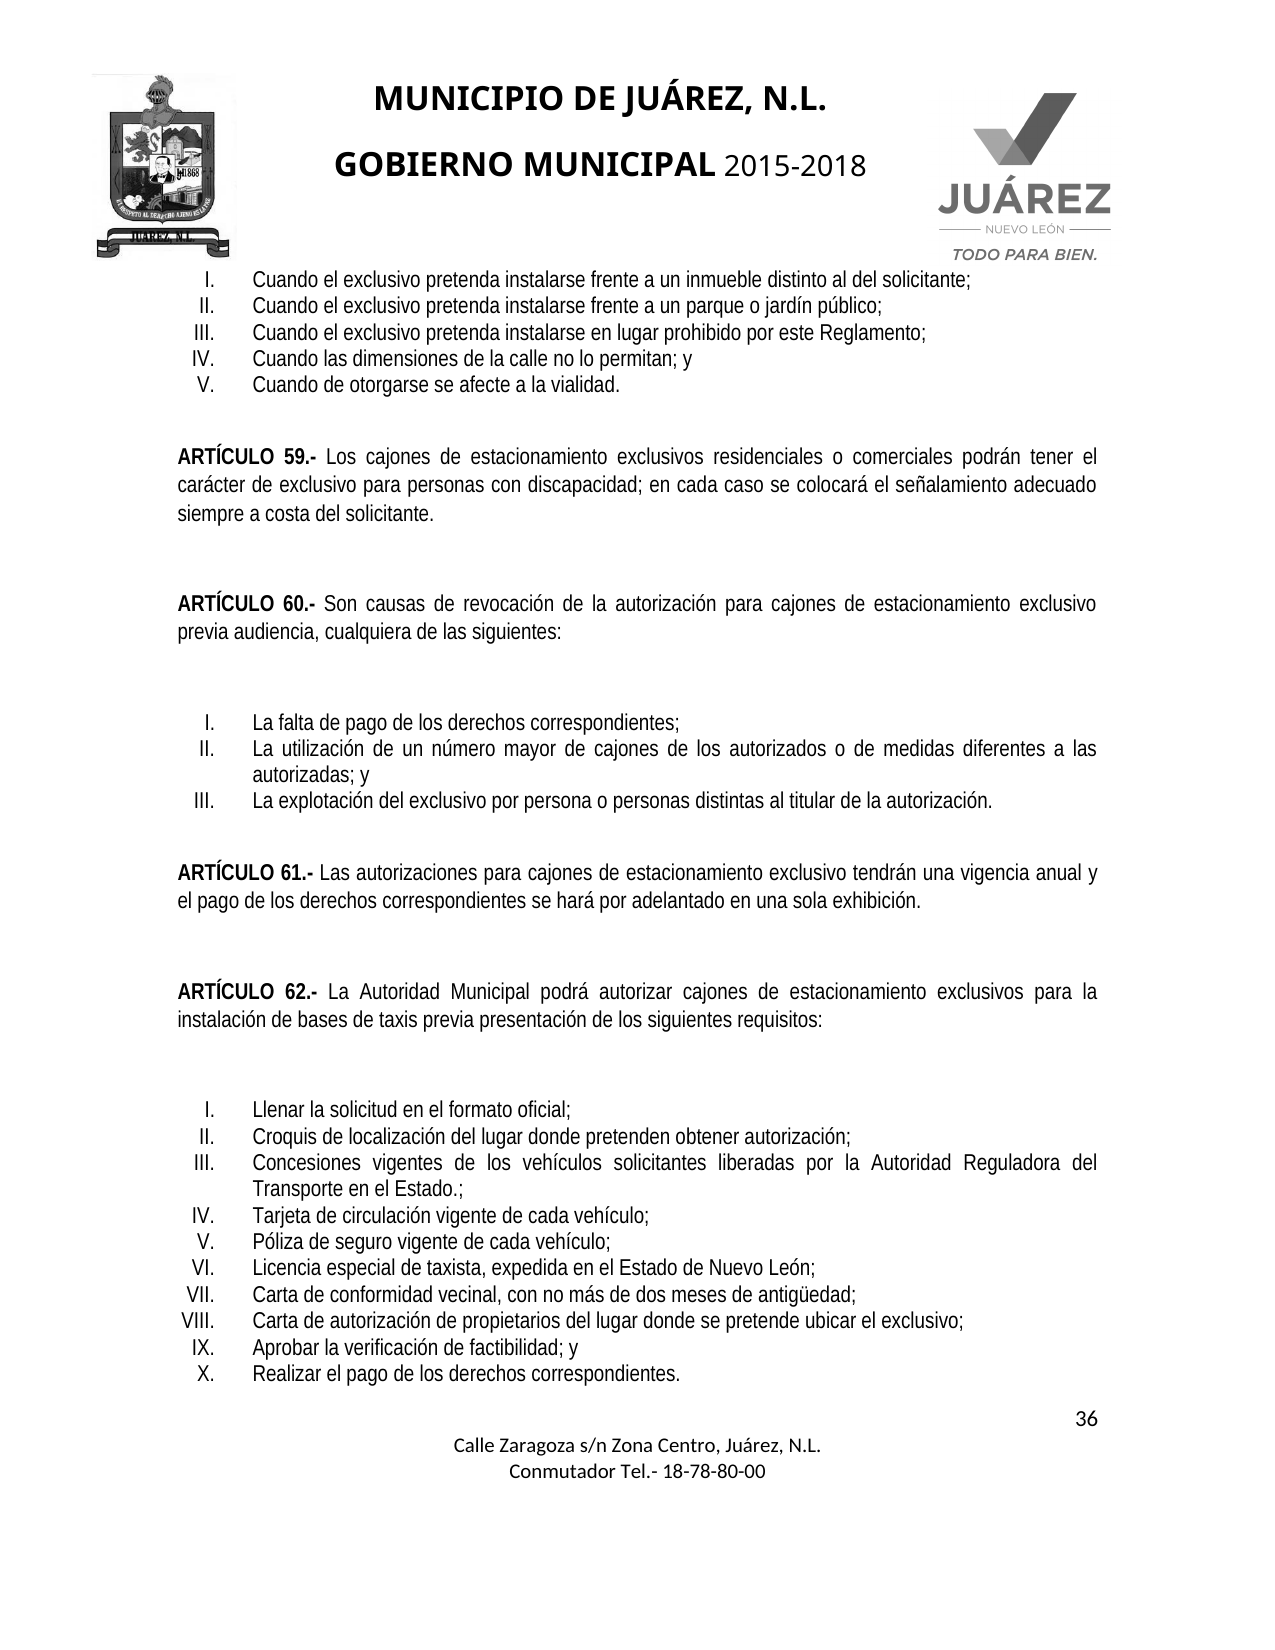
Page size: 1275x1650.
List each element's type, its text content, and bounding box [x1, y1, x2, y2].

list Cuando el exclusivo pretenda instalarse frente a un parque o jardín público; [215, 292, 1098, 318]
text ARTÍCULO 61.- Las autorizaciones para cajones de estacionamiento exclusivo tendrán una vigencia anual y el pago de los derechos correspondientes se hará por adelantado en una sola exhibición. [177, 859, 1098, 914]
list La falta de pago de los derechos correspondientes; [215, 708, 1098, 735]
text ARTÍCULO 59.- Los cajones de estacionamiento exclusivos residenciales o comerciales podrán tener el carácter de exclusivo para personas con discapacidad; en cada caso se colocará el señalamiento adecuado siempre a costa del solicitante. [177, 443, 1098, 526]
list La utilización de un número mayor de cajones de los autorizados o de medidas diferentes a las autorizadas; y [215, 735, 1098, 787]
list Llenar la solicitud en el formato oficial; [215, 1096, 1098, 1123]
list Tarjeta de circulación vigente de cada vehículo; [215, 1202, 1098, 1228]
list La explotación del exclusivo por persona o personas distintas al titular de la autorización. [215, 787, 1098, 814]
list Carta de conformidad vecinal, con no más de dos meses de antigüedad; [215, 1281, 1098, 1307]
text ARTÍCULO 62.- La Autoridad Municipal podrá autorizar cajones de estacionamiento exclusivos para la instalación de bases de taxis previa presentación de los siguientes requisitos: [177, 978, 1098, 1032]
list Cuando las dimensiones de la calle no lo permitan; y [215, 345, 1098, 371]
list Cuando de otorgarse se afecte a la vialidad. [215, 371, 1098, 398]
list Concesiones vigentes de los vehículos solicitantes liberadas por la Autoridad Reguladora del Transporte en el Estado.; [215, 1149, 1098, 1202]
list Póliza de seguro vigente de cada vehículo; [215, 1228, 1098, 1254]
list Carta de autorización de propietarios del lugar donde se pretende ubicar el exclusivo; [215, 1307, 1098, 1333]
list Cuando el exclusivo pretenda instalarse frente a un inmueble distinto al del solicitante; [215, 266, 1098, 292]
list Aprobar la verificación de factibilidad; y [215, 1333, 1098, 1360]
list Licencia especial de taxista, expedida en el Estado de Nuevo León; [215, 1254, 1098, 1281]
list Croquis de localización del lugar donde pretenden obtener autorización; [215, 1123, 1098, 1149]
text ARTÍCULO 60.- Son causas de revocación de la autorización para cajones de estacionamiento exclusivo previa audiencia, cualquiera de las siguientes: [177, 590, 1098, 644]
list Realizar el pago de los derechos correspondientes. [215, 1360, 1098, 1386]
list Cuando el exclusivo pretenda instalarse en lugar prohibido por este Reglamento; [215, 318, 1098, 345]
